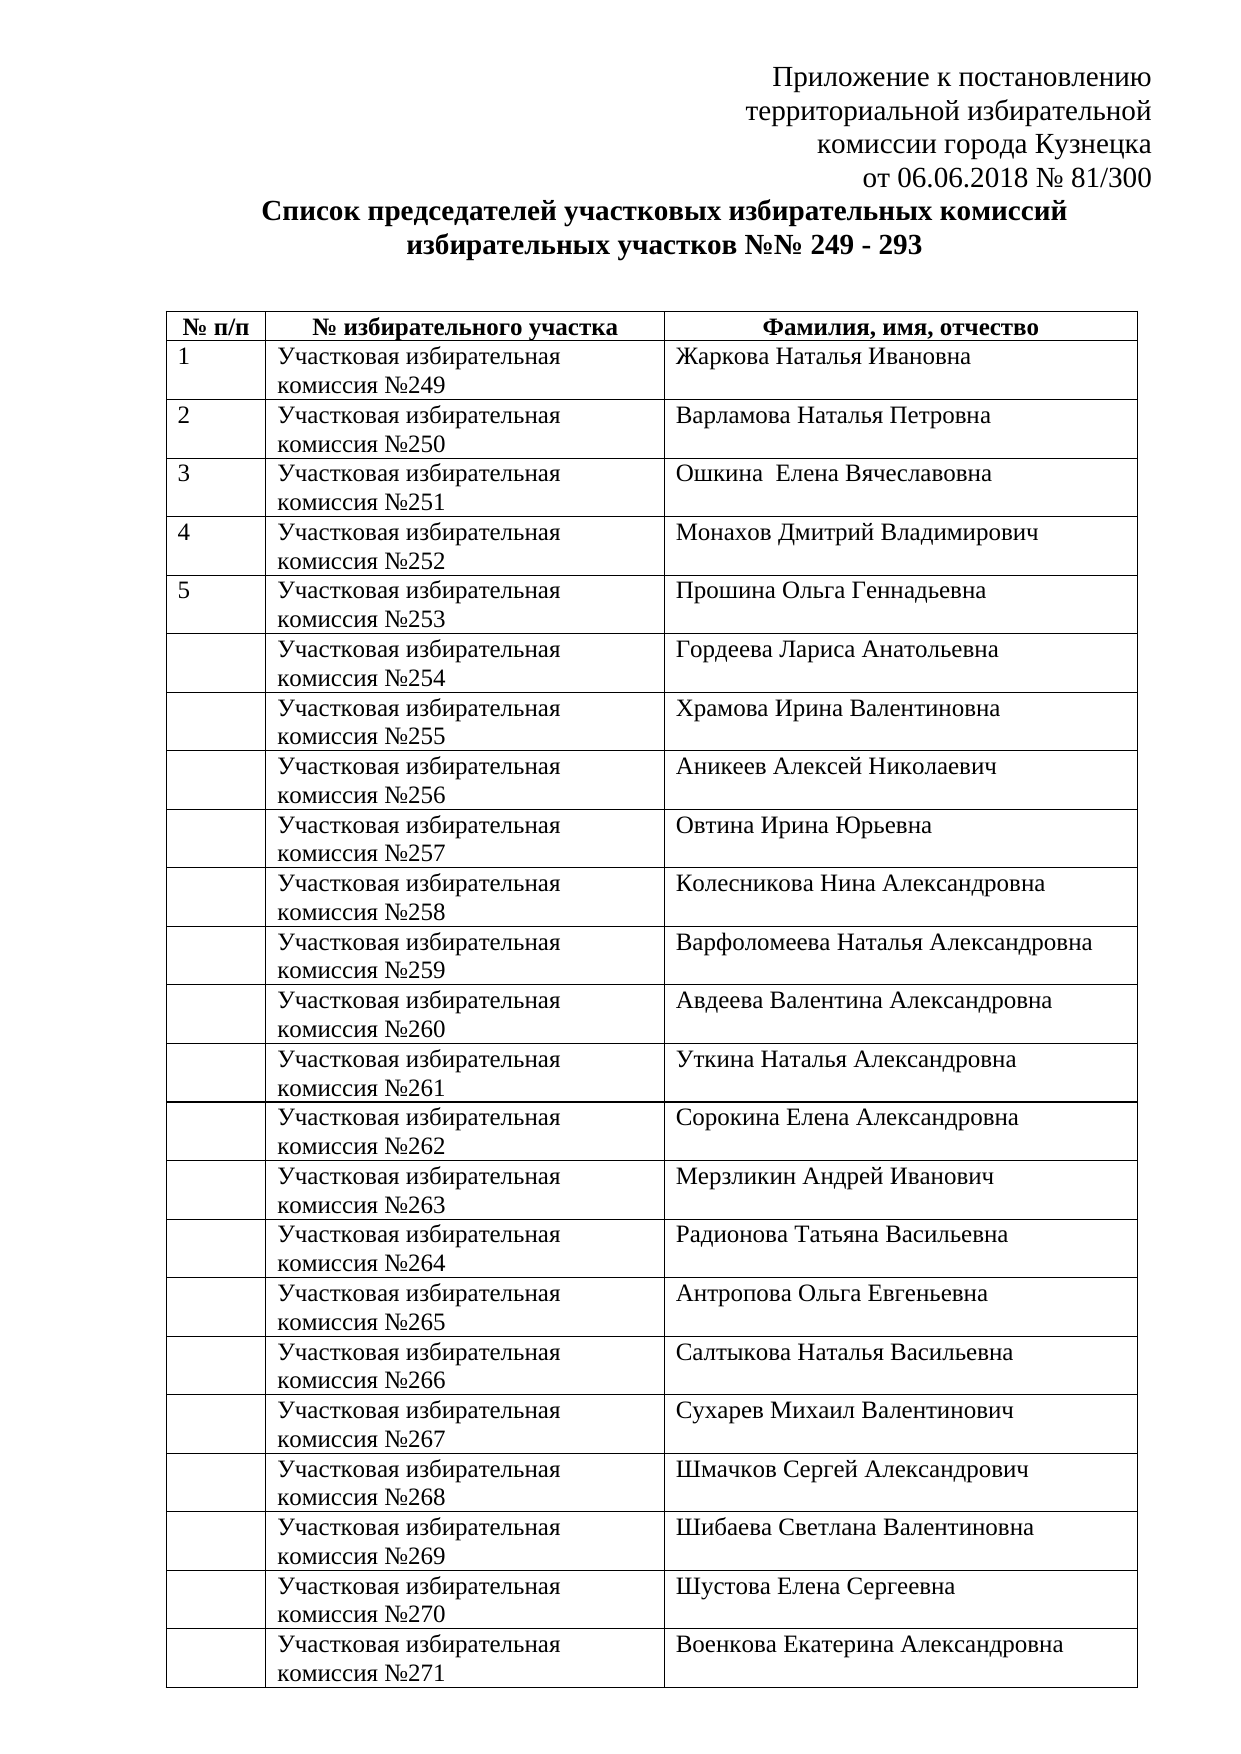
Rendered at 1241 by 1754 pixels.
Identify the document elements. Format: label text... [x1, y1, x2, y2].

table_cell Уткина Наталья Александровна [665, 1044, 1137, 1101]
table_cell [167, 1161, 265, 1218]
table_cell [167, 868, 265, 926]
text Список председателей участковых избирательных комиссий [177, 193, 1152, 227]
table_cell Варламова Наталья Петровна [665, 400, 1137, 457]
table_cell Шустова Елена Сергеевна [665, 1571, 1137, 1628]
table_cell Участковая избирательная комиссия №270 [266, 1571, 664, 1628]
table_cell Участковая избирательная комиссия №263 [266, 1161, 664, 1218]
table_cell Авдеева Валентина Александровна [665, 985, 1137, 1043]
table_cell Участковая избирательная комиссия №262 [266, 1103, 664, 1160]
table_cell [167, 1044, 265, 1101]
table_cell 2 [167, 400, 265, 457]
table_cell Участковая избирательная комиссия №259 [266, 927, 664, 984]
table_cell Жаркова Наталья Ивановна [665, 341, 1137, 399]
table_cell Участковая избирательная комиссия №260 [266, 985, 664, 1043]
table_cell [167, 927, 265, 984]
table_cell Участковая избирательная комиссия №271 [266, 1629, 664, 1687]
table_cell Военкова Екатерина Александровна [665, 1629, 1137, 1687]
table_cell Участковая избирательная комиссия №266 [266, 1337, 664, 1394]
table_cell Участковая избирательная комиссия №269 [266, 1512, 664, 1570]
table_cell Сорокина Елена Александровна [665, 1103, 1137, 1160]
table_cell [167, 1571, 265, 1628]
table_cell Прошина Ольга Геннадьевна [665, 576, 1137, 633]
table_cell [167, 1454, 265, 1511]
table_cell Гордеева Лариса Анатольевна [665, 634, 1137, 692]
table_cell Участковая избирательная комиссия №258 [266, 868, 664, 926]
table_cell 3 [167, 459, 265, 516]
table_header № п/п [167, 312, 265, 340]
table_cell [167, 751, 265, 809]
table_cell Участковая избирательная комиссия №257 [266, 810, 664, 867]
table_cell [167, 810, 265, 867]
table_cell Радионова Татьяна Васильевна [665, 1220, 1137, 1277]
table_cell Варфоломеева Наталья Александровна [665, 927, 1137, 984]
table_cell Участковая избирательная комиссия №249 [266, 341, 664, 399]
table_cell Аникеев Алексей Николаевич [665, 751, 1137, 809]
table_cell Участковая избирательная комиссия №267 [266, 1395, 664, 1453]
table_cell [167, 1103, 265, 1160]
table_cell 1 [167, 341, 265, 399]
table_cell [167, 1395, 265, 1453]
table_cell [167, 1629, 265, 1687]
text комиссии города Кузнецка [177, 126, 1152, 160]
table_cell [167, 1512, 265, 1570]
table_cell 5 [167, 576, 265, 633]
table_cell Антропова Ольга Евгеньевна [665, 1278, 1137, 1336]
table_cell Участковая избирательная комиссия №268 [266, 1454, 664, 1511]
table_cell Шибаева Светлана Валентиновна [665, 1512, 1137, 1570]
table_header Фамилия, имя, отчество [665, 312, 1137, 340]
table_cell Овтина Ирина Юрьевна [665, 810, 1137, 867]
table_cell Участковая избирательная комиссия №255 [266, 693, 664, 750]
table_cell [167, 1278, 265, 1336]
table_cell 4 [167, 517, 265, 574]
table_cell Участковая избирательная комиссия №261 [266, 1044, 664, 1101]
table_cell [167, 985, 265, 1043]
table_cell Салтыкова Наталья Васильевна [665, 1337, 1137, 1394]
table_cell Ошкина Елена Вячеславовна [665, 459, 1137, 516]
table_cell Участковая избирательная комиссия №252 [266, 517, 664, 574]
table_cell Участковая избирательная комиссия №253 [266, 576, 664, 633]
table_cell Участковая избирательная комиссия №250 [266, 400, 664, 457]
table_cell Храмова Ирина Валентиновна [665, 693, 1137, 750]
table_cell [167, 693, 265, 750]
table_cell Участковая избирательная комиссия №265 [266, 1278, 664, 1336]
table_cell Колесникова Нина Александровна [665, 868, 1137, 926]
table_cell [167, 1337, 265, 1394]
table_cell Монахов Дмитрий Владимирович [665, 517, 1137, 574]
table_cell [167, 634, 265, 692]
text Приложение к постановлению [177, 59, 1152, 93]
table_header № избирательного участка [266, 312, 664, 340]
text от 06.06.2018 № 81/300 [177, 160, 1152, 193]
table_cell Участковая избирательная комиссия №256 [266, 751, 664, 809]
table_cell Участковая избирательная комиссия №251 [266, 459, 664, 516]
text территориальной избирательной [177, 93, 1152, 126]
text избирательных участков №№ 249 - 293 [177, 227, 1152, 260]
table_cell Сухарев Михаил Валентинович [665, 1395, 1137, 1453]
table_cell Участковая избирательная комиссия №264 [266, 1220, 664, 1277]
table_cell Участковая избирательная комиссия №254 [266, 634, 664, 692]
table_cell Шмачков Сергей Александрович [665, 1454, 1137, 1511]
table_cell Мерзликин Андрей Иванович [665, 1161, 1137, 1218]
table_cell [167, 1220, 265, 1277]
